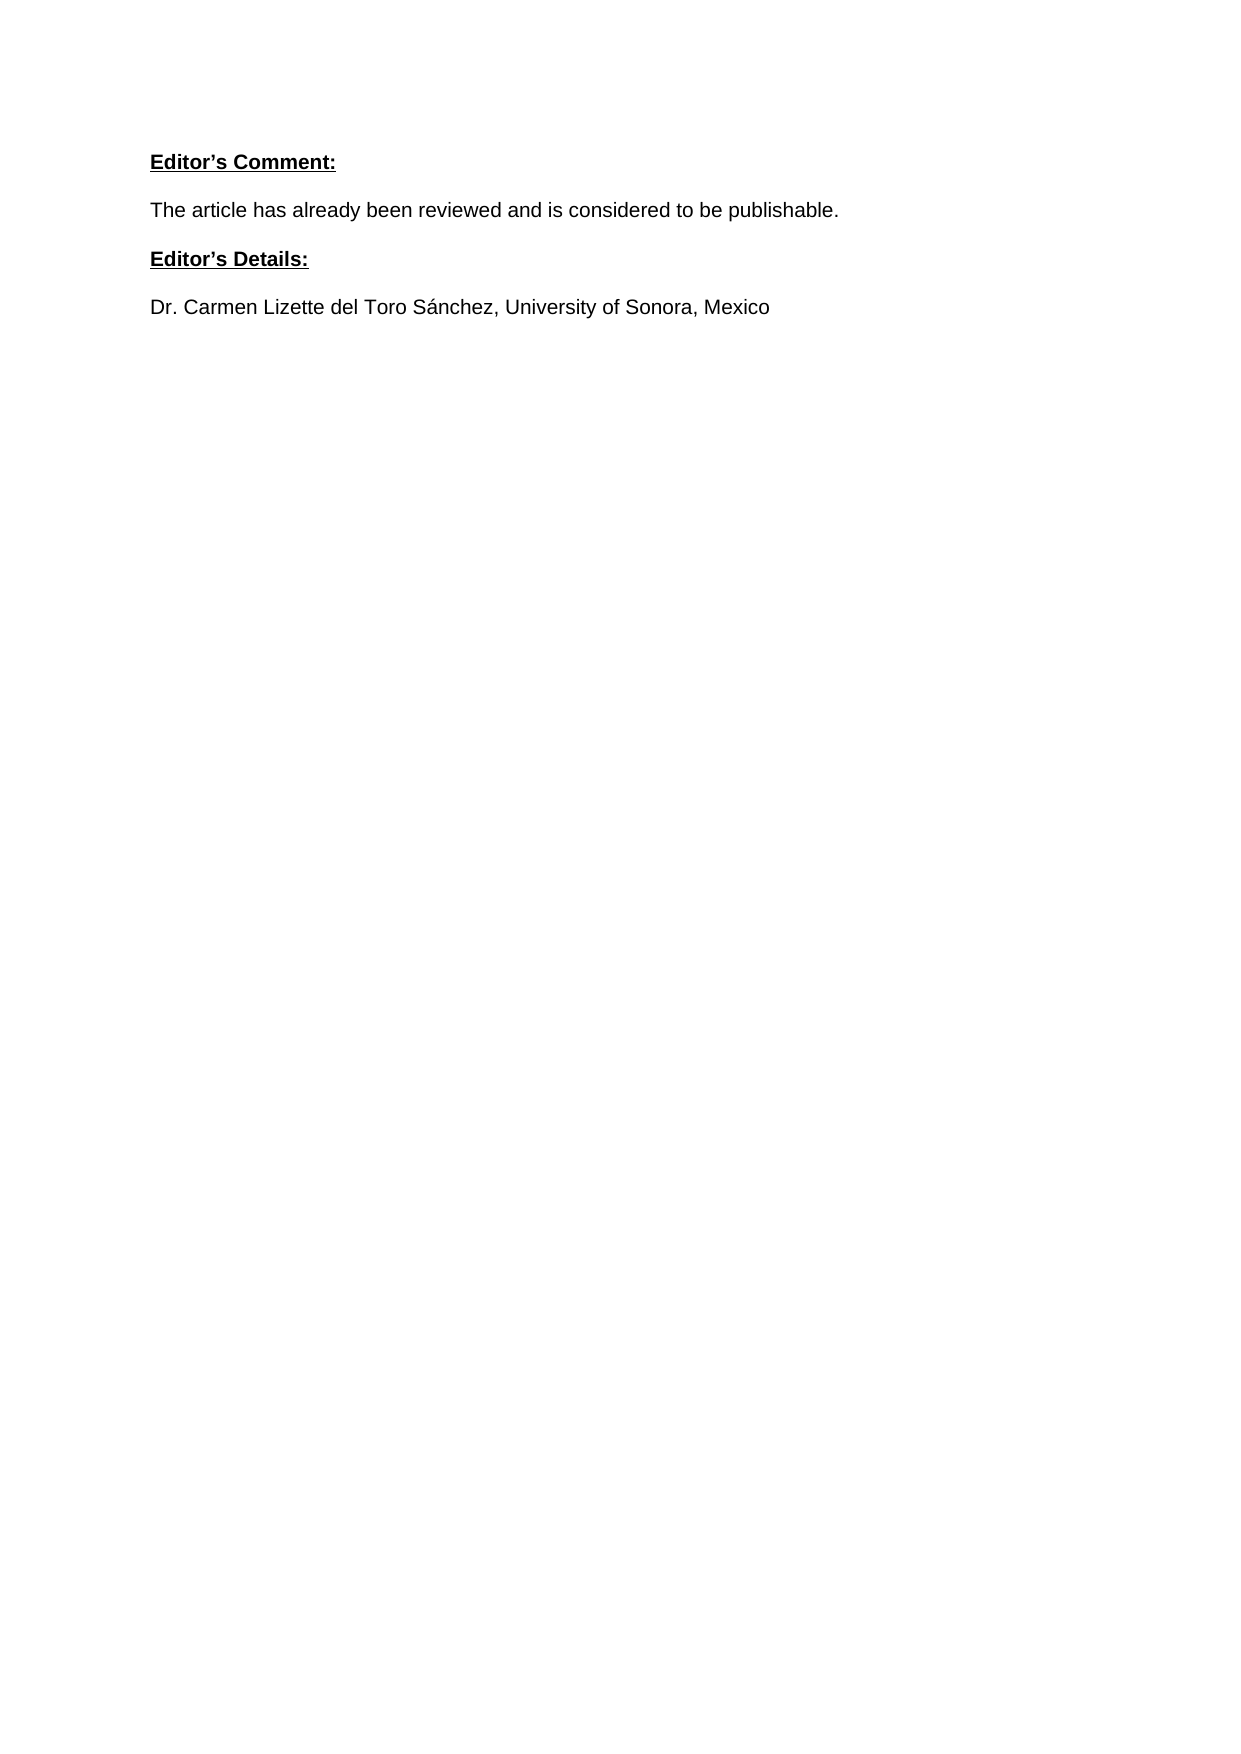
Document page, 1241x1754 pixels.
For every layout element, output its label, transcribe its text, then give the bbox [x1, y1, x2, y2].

text Dr. Carmen Lizette del Toro Sánchez, University of Sonora, Mexico [150, 295, 1090, 319]
text Editor’s Comment: [150, 150, 1090, 174]
text Editor’s Details: [150, 247, 1090, 271]
text The article has already been reviewed and is considered to be publishable. [150, 198, 1090, 222]
